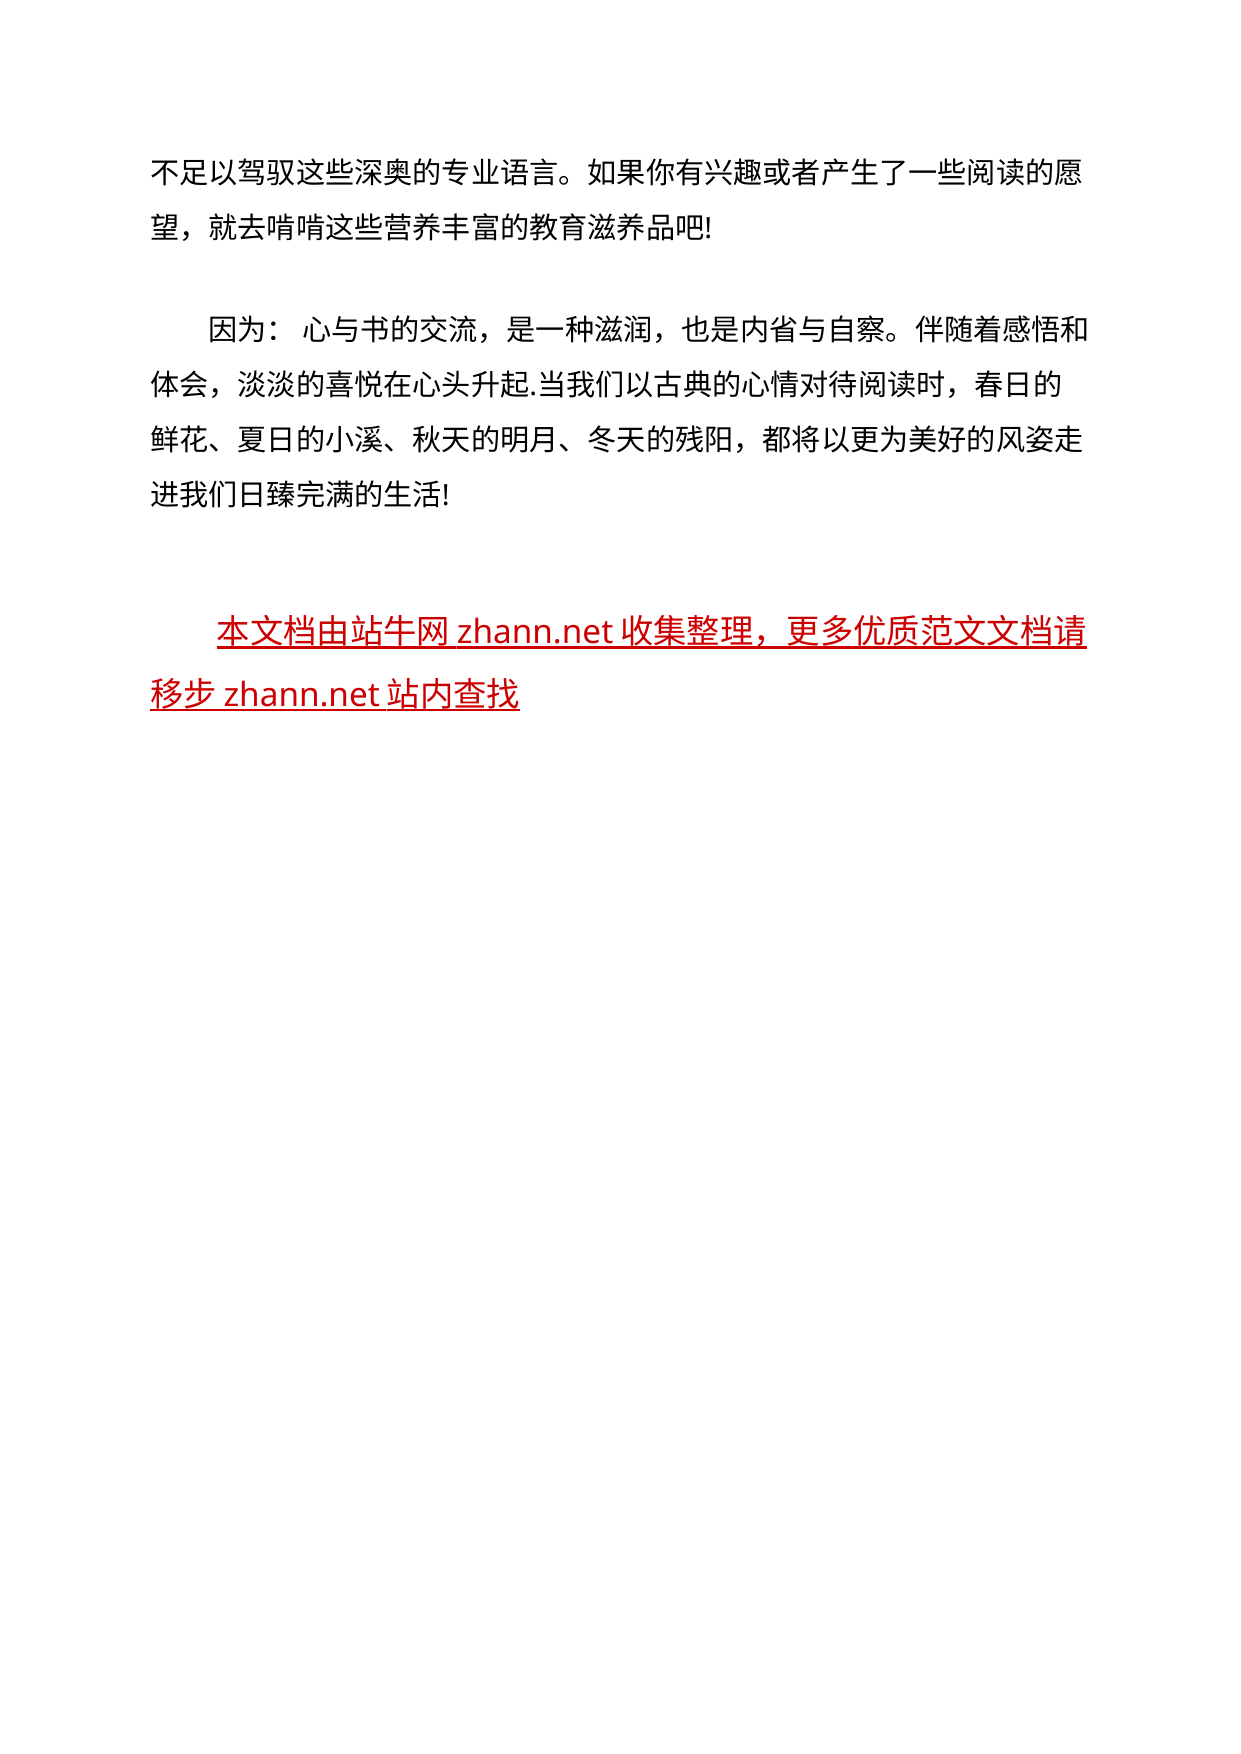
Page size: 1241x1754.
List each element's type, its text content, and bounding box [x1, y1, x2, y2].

text 本文档由站牛网zhann.net收集整理，更多优质范文文档请移步zhann.net站内查找 [150, 605, 1090, 716]
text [150, 150, 1090, 247]
text 因为： 心与书的交流，是一种滋润，也是内省与自察。伴随着感悟和体会，淡淡的喜悦在心头升起.当我们以古典的心情对待阅读时，春日的鲜花、夏日的小溪、秋天的明月、冬天的残阳，都将以更为美好的风姿走进我们日臻完满的生活! [150, 307, 1090, 514]
